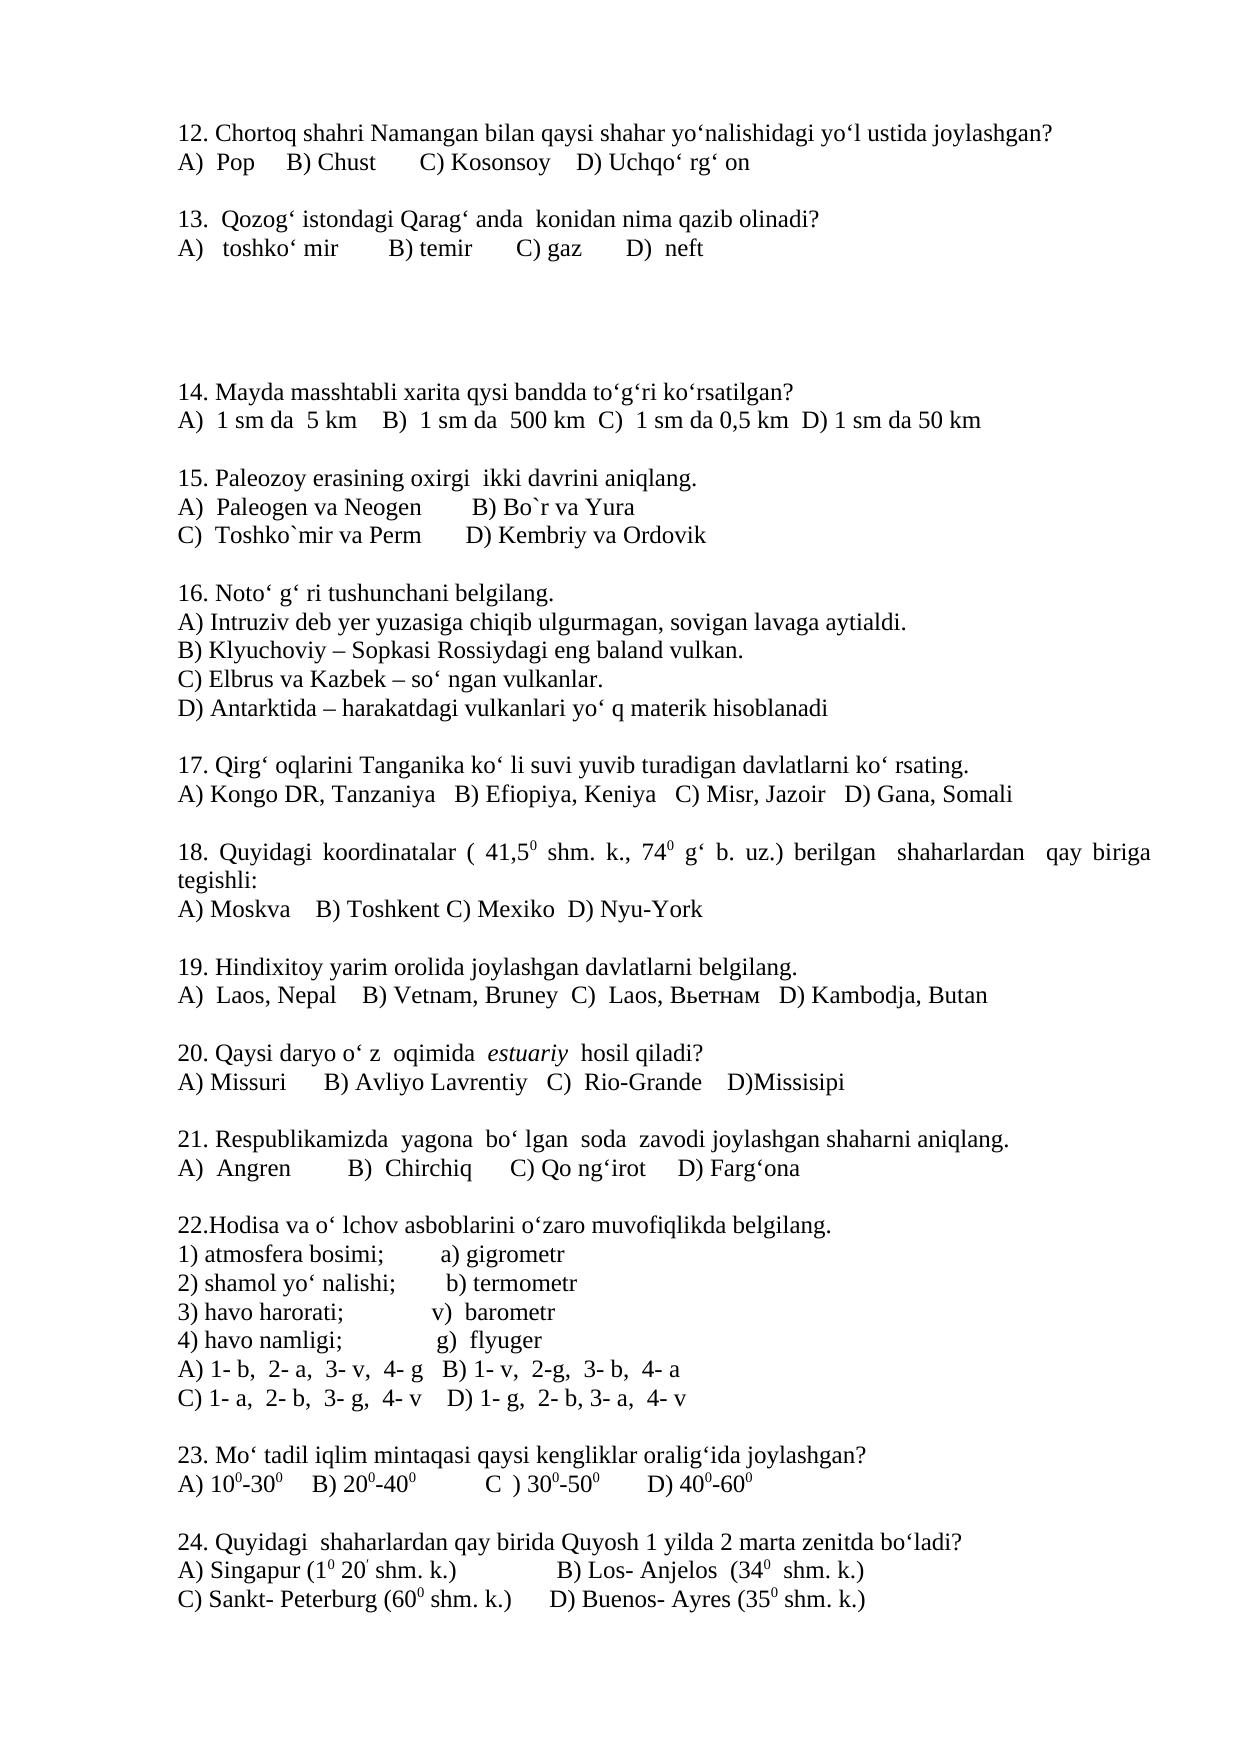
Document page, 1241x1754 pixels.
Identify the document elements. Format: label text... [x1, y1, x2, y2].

text 16. Noto‘ g‘ ri tushunchani belgilang. [177, 578, 1152, 607]
text 4) havo namligi; g) flyuger [177, 1326, 1152, 1354]
text A) toshko‘ mir B) temir C) gaz D) neft [177, 233, 1152, 262]
text 12. Chortoq shahri Namangan bilan qaysi shahar yo‘nalishidagi yo‘l ustida joylashgan? [177, 118, 1152, 147]
text A) Pop B) Chust C) Kosonsoy D) Uchqo‘ rg‘ on [177, 147, 1152, 176]
text А) Laos, Nepal В) Vetnam, Bruney С) Laos, Вьетнам D) Kambodja, Butan [177, 981, 1152, 1009]
text 22.Hodisa va o‘ lchov asboblarini o‘zaro muvofiqlikda belgilang. [177, 1211, 1152, 1239]
text A) 1- b, 2- a, 3- v, 4- g B) 1- v, 2-g, 3- b, 4- a [177, 1354, 1152, 1383]
text 2) shamol yo‘ nalishi; b) termometr [177, 1268, 1152, 1297]
text 23. Mo‘ tadil iqlim mintaqasi qaysi kengliklar oralig‘ida joylashgan? [177, 1441, 1152, 1469]
text C) Sankt- Peterburg (600 shm. k.) D) Buenos- Ayres (350 shm. k.) [177, 1584, 1152, 1613]
text 15. Paleozoy erasining oxirgi ikki davrini aniqlang. [177, 463, 1152, 492]
text 1) atmosfera bosimi; a) gigrometr [177, 1239, 1152, 1268]
text A) Angren B) Chirchiq C) Qo ng‘irot D) Farg‘ona [177, 1153, 1152, 1182]
text A) Missuri B) Avliyo Lavrentiy C) Rio-Grande D)Missisipi [177, 1067, 1152, 1096]
text 17. Qirg‘ oqlarini Tanganika ko‘ li suvi yuvib turadigan davlatlarni ko‘ rsating. [177, 751, 1152, 779]
text A) Kongo DR, Tanzaniya B) Efiopiya, Keniya C) Misr, Jazoir D) Gana, Somali [177, 779, 1152, 808]
text A) Moskva B) Toshkent C) Mexiko D) Nyu-York [177, 894, 1152, 923]
text A) Singapur (10 20′ shm. k.) B) Los- Anjelos (340 shm. k.) [177, 1556, 1152, 1584]
text C) Toshko`mir va Perm D) Kembriy va Ordovik [177, 521, 1152, 549]
text A) 100-300 B) 200-400 C ) 300-500 D) 400-600 [177, 1469, 1152, 1498]
text 24. Quyidagi shaharlardan qay birida Quyosh 1 yilda 2 marta zenitda bo‘ladi? [177, 1527, 1152, 1556]
text 3) havo harorati; v) barometr [177, 1297, 1152, 1326]
text C) 1- a, 2- b, 3- g, 4- v D) 1- g, 2- b, 3- a, 4- v [177, 1383, 1152, 1412]
text B) Klyuchoviy – Sopkasi Rossiydagi eng baland vulkan. [177, 636, 1152, 664]
text A) 1 sm da B) 1 sm da C) 1 sm da D) 1 sm da [177, 406, 1152, 434]
text A) Intruziv deb yer yuzasiga chiqib ulgurmagan, sovigan lavaga aytialdi. [177, 607, 1152, 636]
text 13. Qozog‘ istondagi Qarag‘ anda konidan nima qazib olinadi? [177, 204, 1152, 233]
text 20. Qaysi daryo o‘ z oqimida estuariy hosil qiladi? [177, 1038, 1152, 1067]
text C) Elbrus va Kazbek – so‘ ngan vulkanlar. [177, 664, 1152, 693]
text 19. Hindixitoy yarim orolida joylashgan davlatlarni belgilang. [177, 952, 1152, 981]
text A) Paleogen va Neogen B) Bo`r va Yura [177, 492, 1152, 521]
text D) Antarktida – harakatdagi vulkanlari yo‘ q materik hisoblanadi [177, 693, 1152, 722]
text 14. Mayda masshtabli xarita qysi bandda to‘g‘ri ko‘rsatilgan? [177, 377, 1152, 406]
text 21. Rеspublikamizda yagona bo‘ lgan soda zavodi joylashgan shaharni aniqlang. [177, 1124, 1152, 1153]
text 18. Quyidagi koordinatalar ( 41,50 shm. k., 740 g‘ b. uz.) berilgan shaharlardan qay biriga tegishli: [177, 837, 1152, 894]
